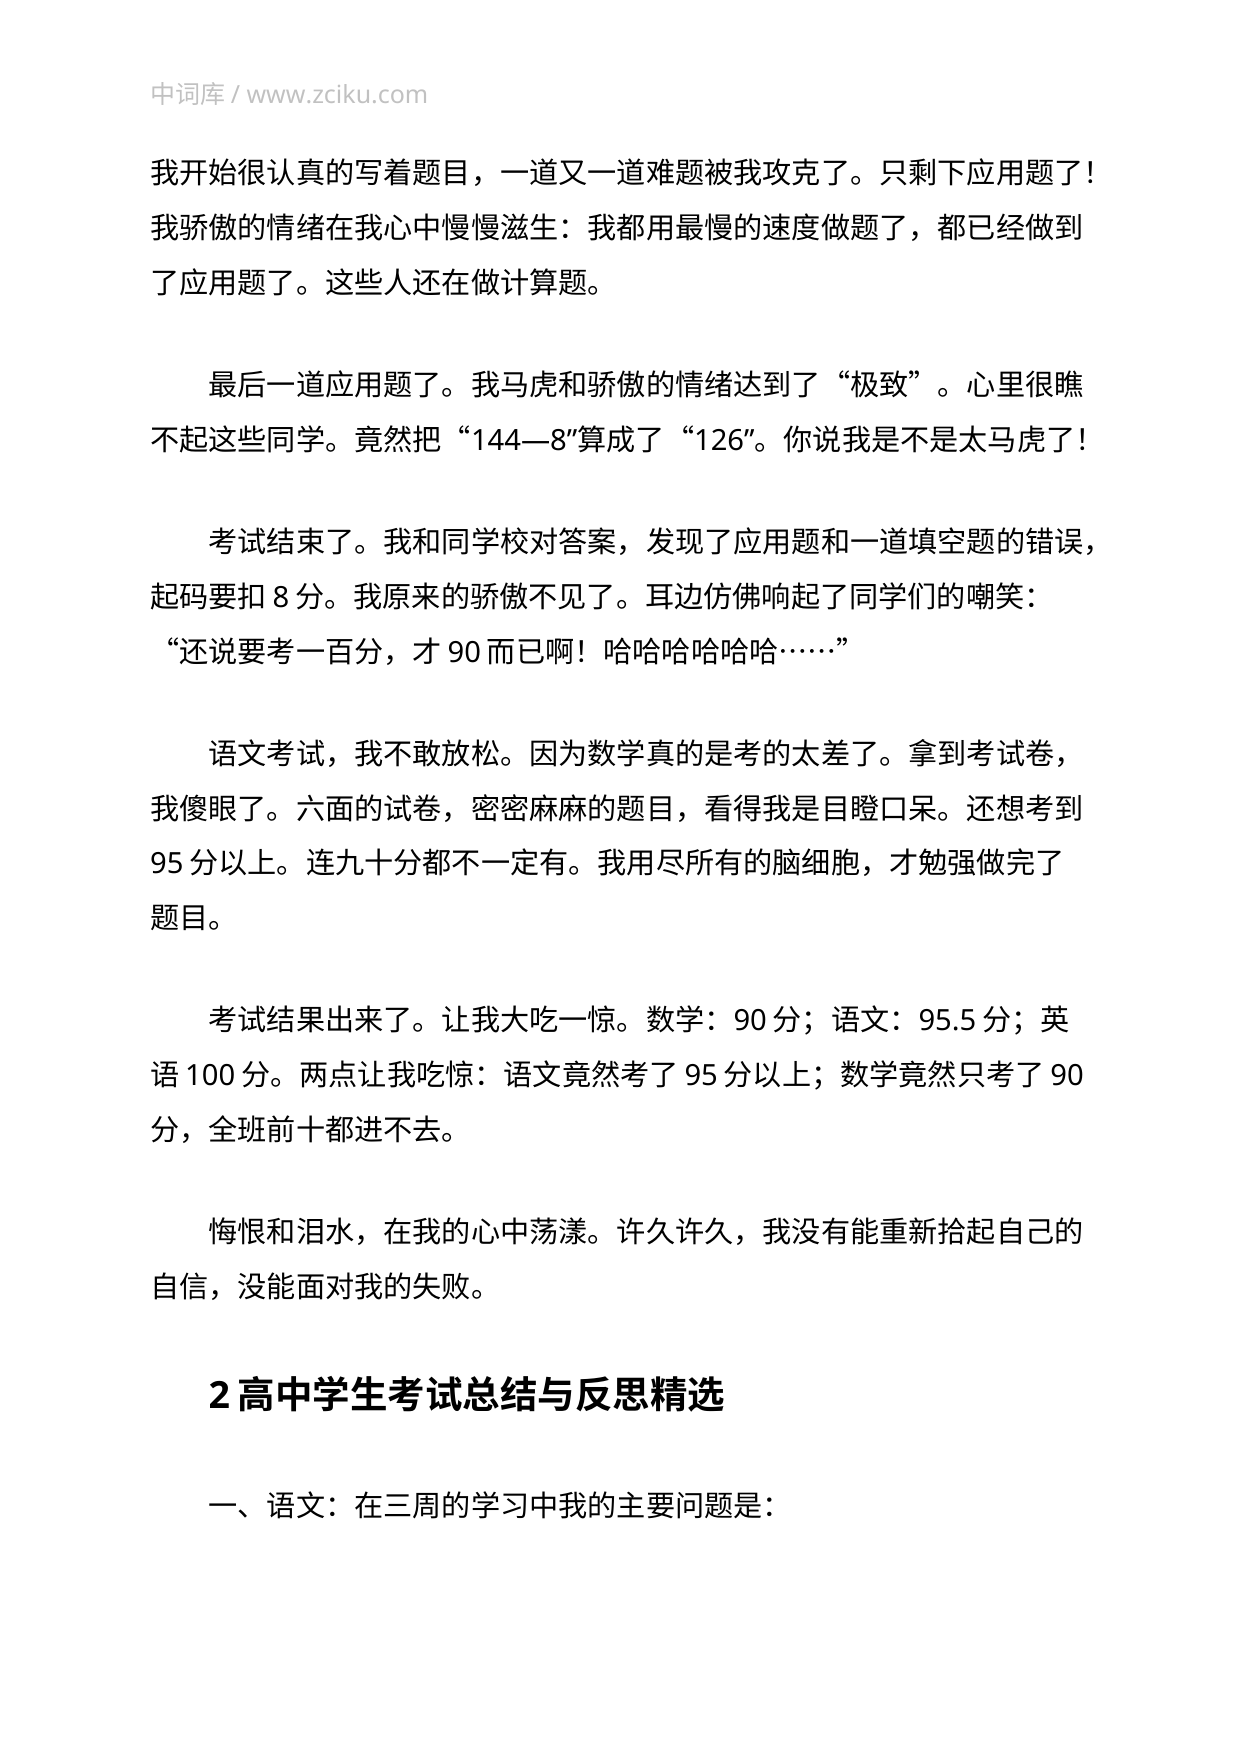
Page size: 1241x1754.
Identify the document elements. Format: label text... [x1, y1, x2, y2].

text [150, 150, 1090, 302]
text 2高中学生考试总结与反思精选 [150, 1365, 1090, 1420]
text 悔恨和泪水，在我的心中荡漾。许久许久，我没有能重新拾起自己的自信，没能面对我的失败。 [150, 1209, 1090, 1306]
text 考试结果出来了。让我大吃一惊。数学：90分；语文：95.5分；英语100分。两点让我吃惊：语文竟然考了95分以上；数学竟然只考了90分，全班前十都进不去。 [150, 997, 1090, 1149]
text 考试结束了。我和同学校对答案，发现了应用题和一道填空题的错误，起码要扣8分。我原来的骄傲不见了。耳边仿佛响起了同学们的嘲笑：“还说要考一百分，才90而已啊！哈哈哈哈哈哈……” [150, 518, 1090, 671]
text 语文考试，我不敢放松。因为数学真的是考的太差了。拿到考试卷，我傻眼了。六面的试卷，密密麻麻的题目，看得我是目瞪口呆。还想考到95分以上。连九十分都不一定有。我用尽所有的脑细胞，才勉强做完了题目。 [150, 730, 1090, 937]
text 最后一道应用题了。我马虎和骄傲的情绪达到了“极致”。心里很瞧不起这些同学。竟然把“144—8”算成了“126”。你说我是不是太马虎了！ [150, 362, 1090, 459]
text 一、语文：在三周的学习中我的主要问题是： [150, 1483, 1090, 1525]
